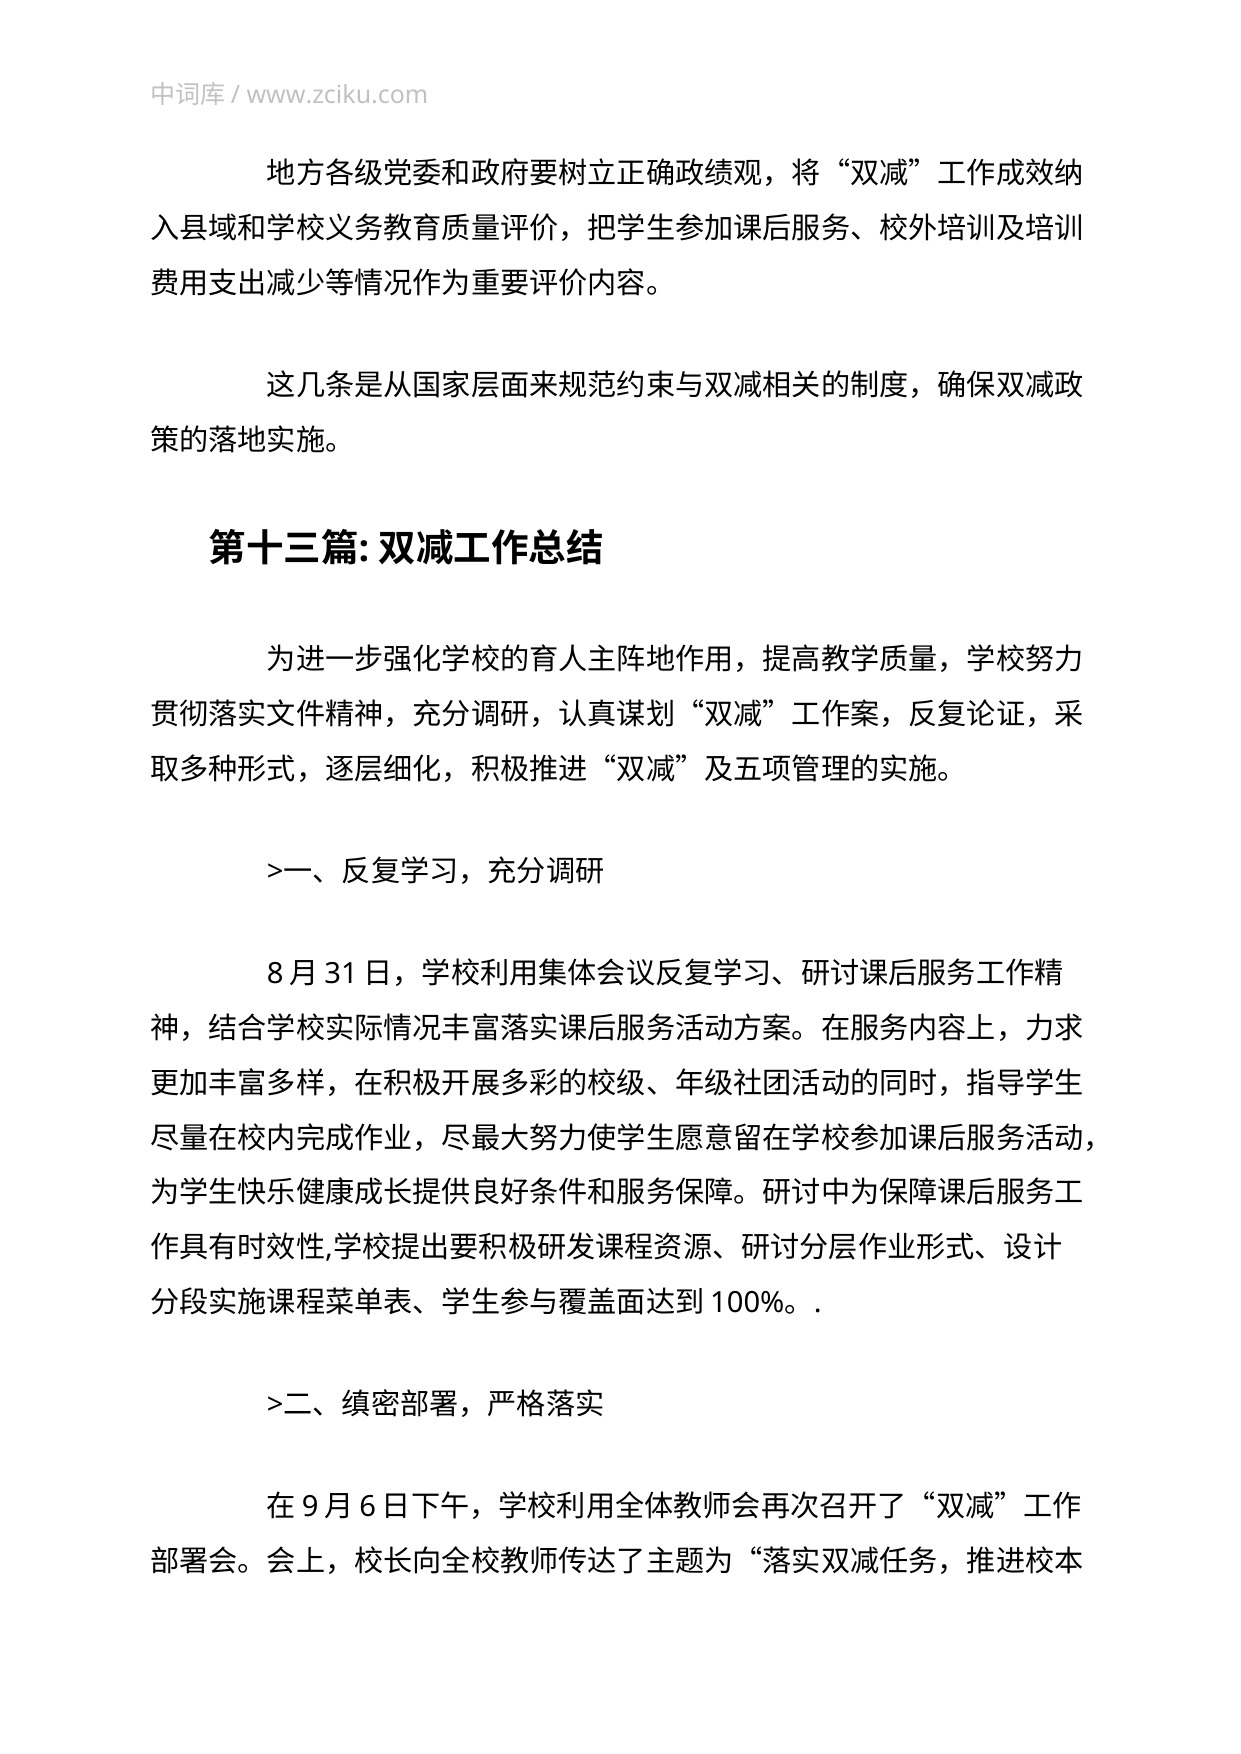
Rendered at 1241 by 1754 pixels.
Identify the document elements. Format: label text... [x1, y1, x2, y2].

text 这几条是从国家层面来规范约束与双减相关的制度，确保双减政策的落地实施。 [150, 362, 1090, 459]
text 8月31日，学校利用集体会议反复学习、研讨课后服务工作精神，结合学校实际情况丰富落实课后服务活动方案。在服务内容上，力求更加丰富多样，在积极开展多彩的校级、年级社团活动的同时，指导学生尽量在校内完成作业，尽最大努力使学生愿意留在学校参加课后服务活动，为学生快乐健康成长提供良好条件和服务保障。研讨中为保障课后服务工作具有时效性,学校提出要积极研发课程资源、研讨分层作业形式、设计分段实施课程菜单表、学生参与覆盖面达到100%。. [150, 949, 1090, 1321]
text >二、缜密部署，严格落实 [150, 1381, 1090, 1423]
text 地方各级党委和政府要树立正确政绩观，将“双减”工作成效纳入县域和学校义务教育质量评价，把学生参加课后服务、校外培训及培训费用支出减少等情况作为重要评价内容。 [150, 150, 1090, 302]
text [150, 1483, 1090, 1580]
text >一、反复学习，充分调研 [150, 847, 1090, 890]
text 第十三篇: 双减工作总结 [150, 518, 1090, 573]
text 为进一步强化学校的育人主阵地作用，提高教学质量，学校努力贯彻落实文件精神，充分调研，认真谋划“双减”工作案，反复论证，采取多种形式，逐层细化，积极推进“双减”及五项管理的实施。 [150, 636, 1090, 788]
